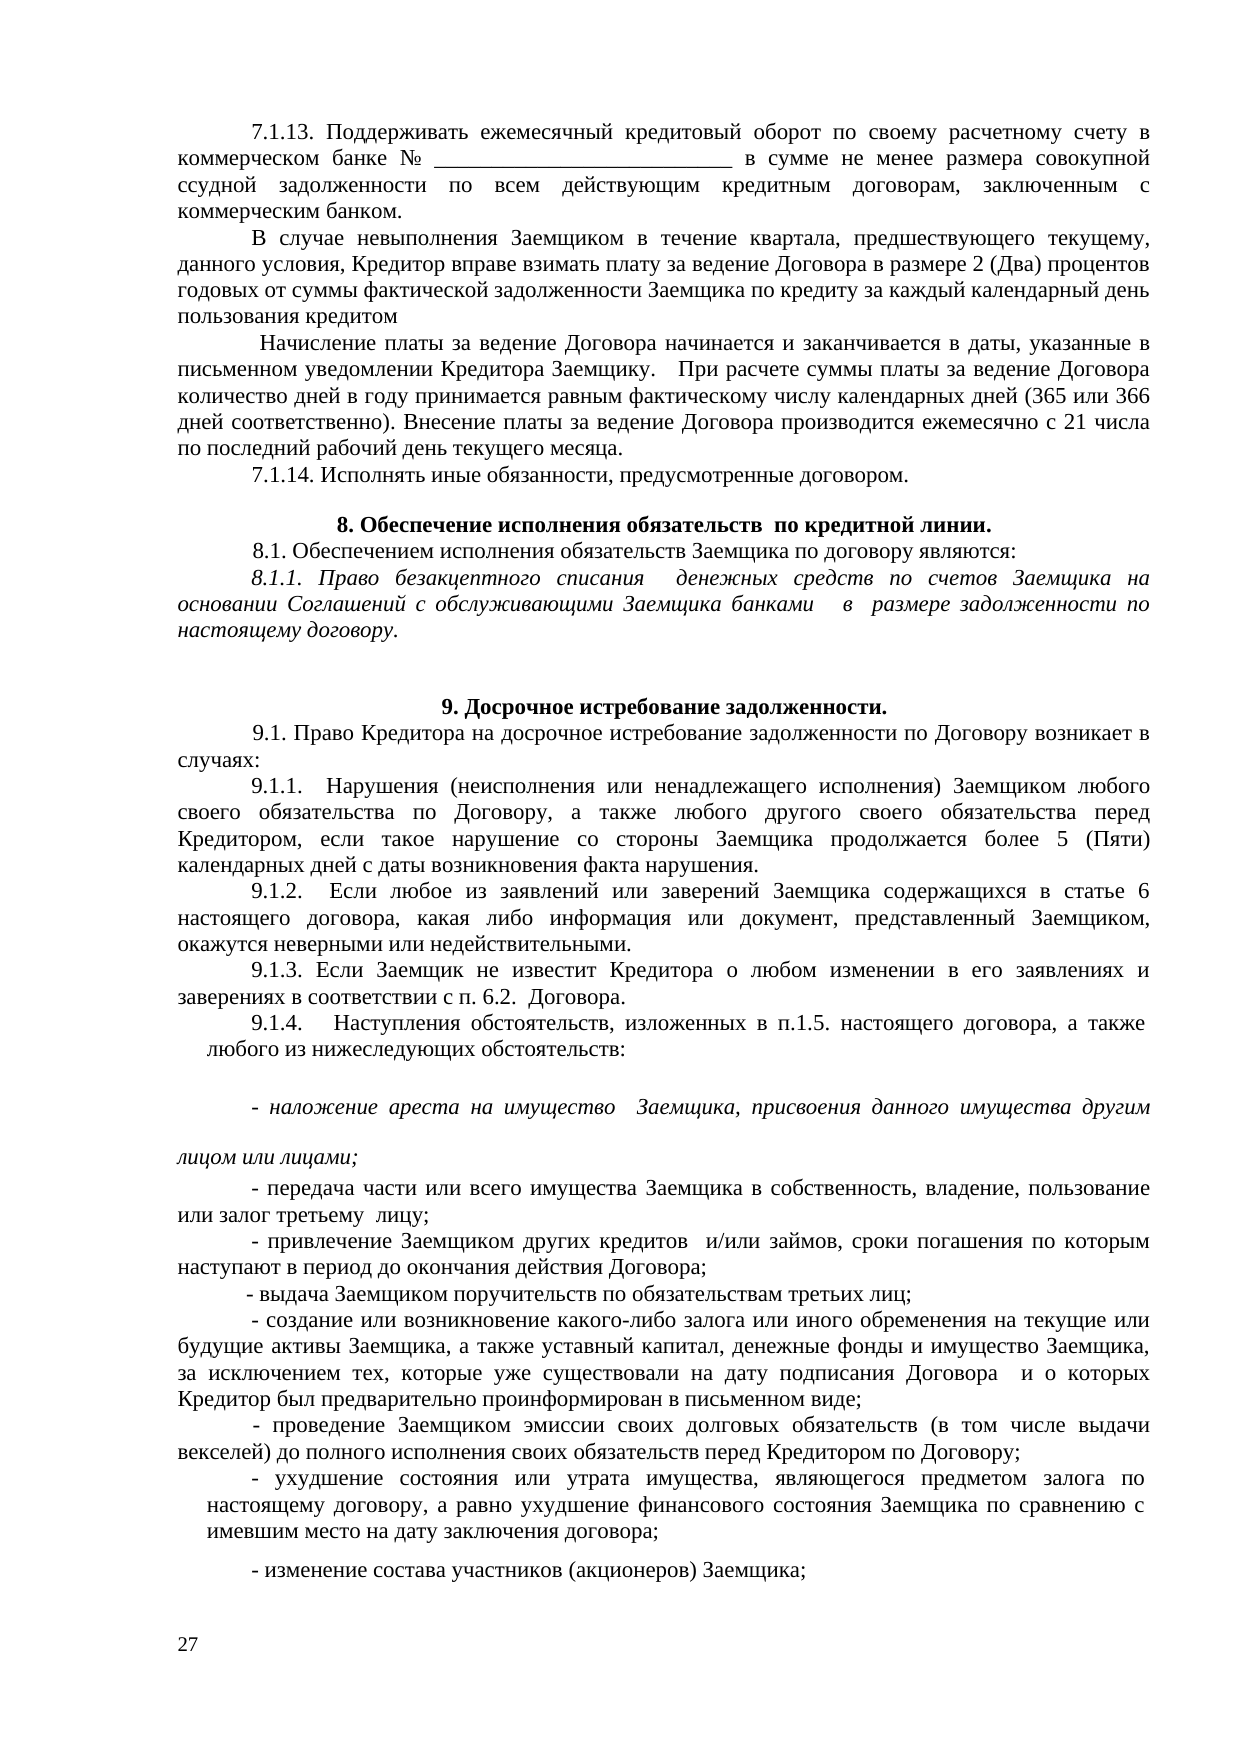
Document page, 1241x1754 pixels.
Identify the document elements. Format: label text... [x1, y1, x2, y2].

text - наложение ареста на имущество Заемщика, присвоения данного имущества другим лицом или лицами; [177, 1074, 1152, 1174]
text В случае невыполнения Заемщиком в течение квартала, предшествующего текущему, данного условия, Кредитор вправе взимать плату за ведение Договора в размере 2 (Два) процентов годовых от суммы фактической задолженности Заемщика по кредиту за каждый календарный день пользования кредитом [177, 223, 1152, 329]
text - привлечение Заемщиком других кредитов и/или займов, сроки погашения по которым наступают в период до окончания действия Договора; [177, 1227, 1152, 1280]
text 9.1.2. Если любое из заявлений или заверений Заемщика содержащихся в статье 6 настоящего договора, какая либо информация или документ, представленный Заемщиком, окажутся неверными или недействительными. [177, 877, 1152, 956]
text 8.1. Обеспечением исполнения обязательств Заемщика по договору являются: [177, 537, 1152, 564]
text Начисление платы за ведение Договора начинается и заканчивается в даты, указанные в письменном уведомлении Кредитора Заемщику. При расчете суммы платы за ведение Договора количество дней в году принимается равным фактическому числу календарных дней (365 или 366 дней соответственно). Внесение платы за ведение Договора производится ежемесячно с 21 числа по последний рабочий день текущего месяца. [177, 329, 1152, 461]
text 8. Обеспечение исполнения обязательств по кредитной линии. [177, 511, 1152, 537]
text 7.1.13. Поддерживать ежемесячный кредитовый оборот по своему расчетному счету в коммерческом банке № __________________________ в сумме не менее размера совокупной ссудной задолженности по всем действующим кредитным договорам, заключенным с коммерческим банком. [177, 118, 1152, 223]
text - проведение Заемщиком эмиссии своих долговых обязательств (в том числе выдачи векселей) до полного исполнения своих обязательств перед Кредитором по Договору; [177, 1412, 1152, 1464]
text 9.1.4. Наступления обстоятельств, изложенных в п.1.5. настоящего договора, а также любого из нижеследующих обстоятельств: [207, 1009, 1147, 1062]
text - ухудшение состояния или утрата имущества, являющегося предметом залога по настоящему договору, а равно ухудшение финансового состояния Заемщика по сравнению с имевшим место на дату заключения договора; [207, 1464, 1147, 1543]
text - изменение состава участников (акционеров) Заемщика; [177, 1556, 1147, 1582]
text 7.1.14. Исполнять иные обязанности, предусмотренные договором. [177, 461, 1152, 487]
text 9.1.1. Нарушения (неисполнения или ненадлежащего исполнения) Заемщиком любого своего обязательства по Договору, а также любого другого своего обязательства перед Кредитором, если такое нарушение со стороны Заемщика продолжается более 5 (Пяти) календарных дней с даты возникновения факта нарушения. [177, 772, 1152, 877]
text - передача части или всего имущества Заемщика в собственность, владение, пользование или залог третьему лицу; [177, 1174, 1152, 1227]
text 9.1. Право Кредитора на досрочное истребование задолженности по Договору возникает в случаях: [177, 719, 1152, 772]
text 8.1.1. Право безакцептного списания денежных средств по счетов Заемщика на основании Соглашений с обслуживающими Заемщика банками в размере задолженности по настоящему договору. [177, 564, 1152, 643]
text 9. Досрочное истребование задолженности. [177, 693, 1152, 719]
text - создание или возникновение какого-либо залога или иного обременения на текущие или будущие активы Заемщика, а также уставный капитал, денежные фонды и имущество Заемщика, за исключением тех, которые уже существовали на дату подписания Договора и о которых Кредитор был предварительно проинформирован в письменном виде; [177, 1306, 1152, 1412]
text 9.1.3. Если Заемщик не известит Кредитора о любом изменении в его заявлениях и заверениях в соответствии с п. 6.2. Договора. [177, 956, 1152, 1009]
text - выдача Заемщиком поручительств по обязательствам третьих лиц; [177, 1280, 1152, 1306]
